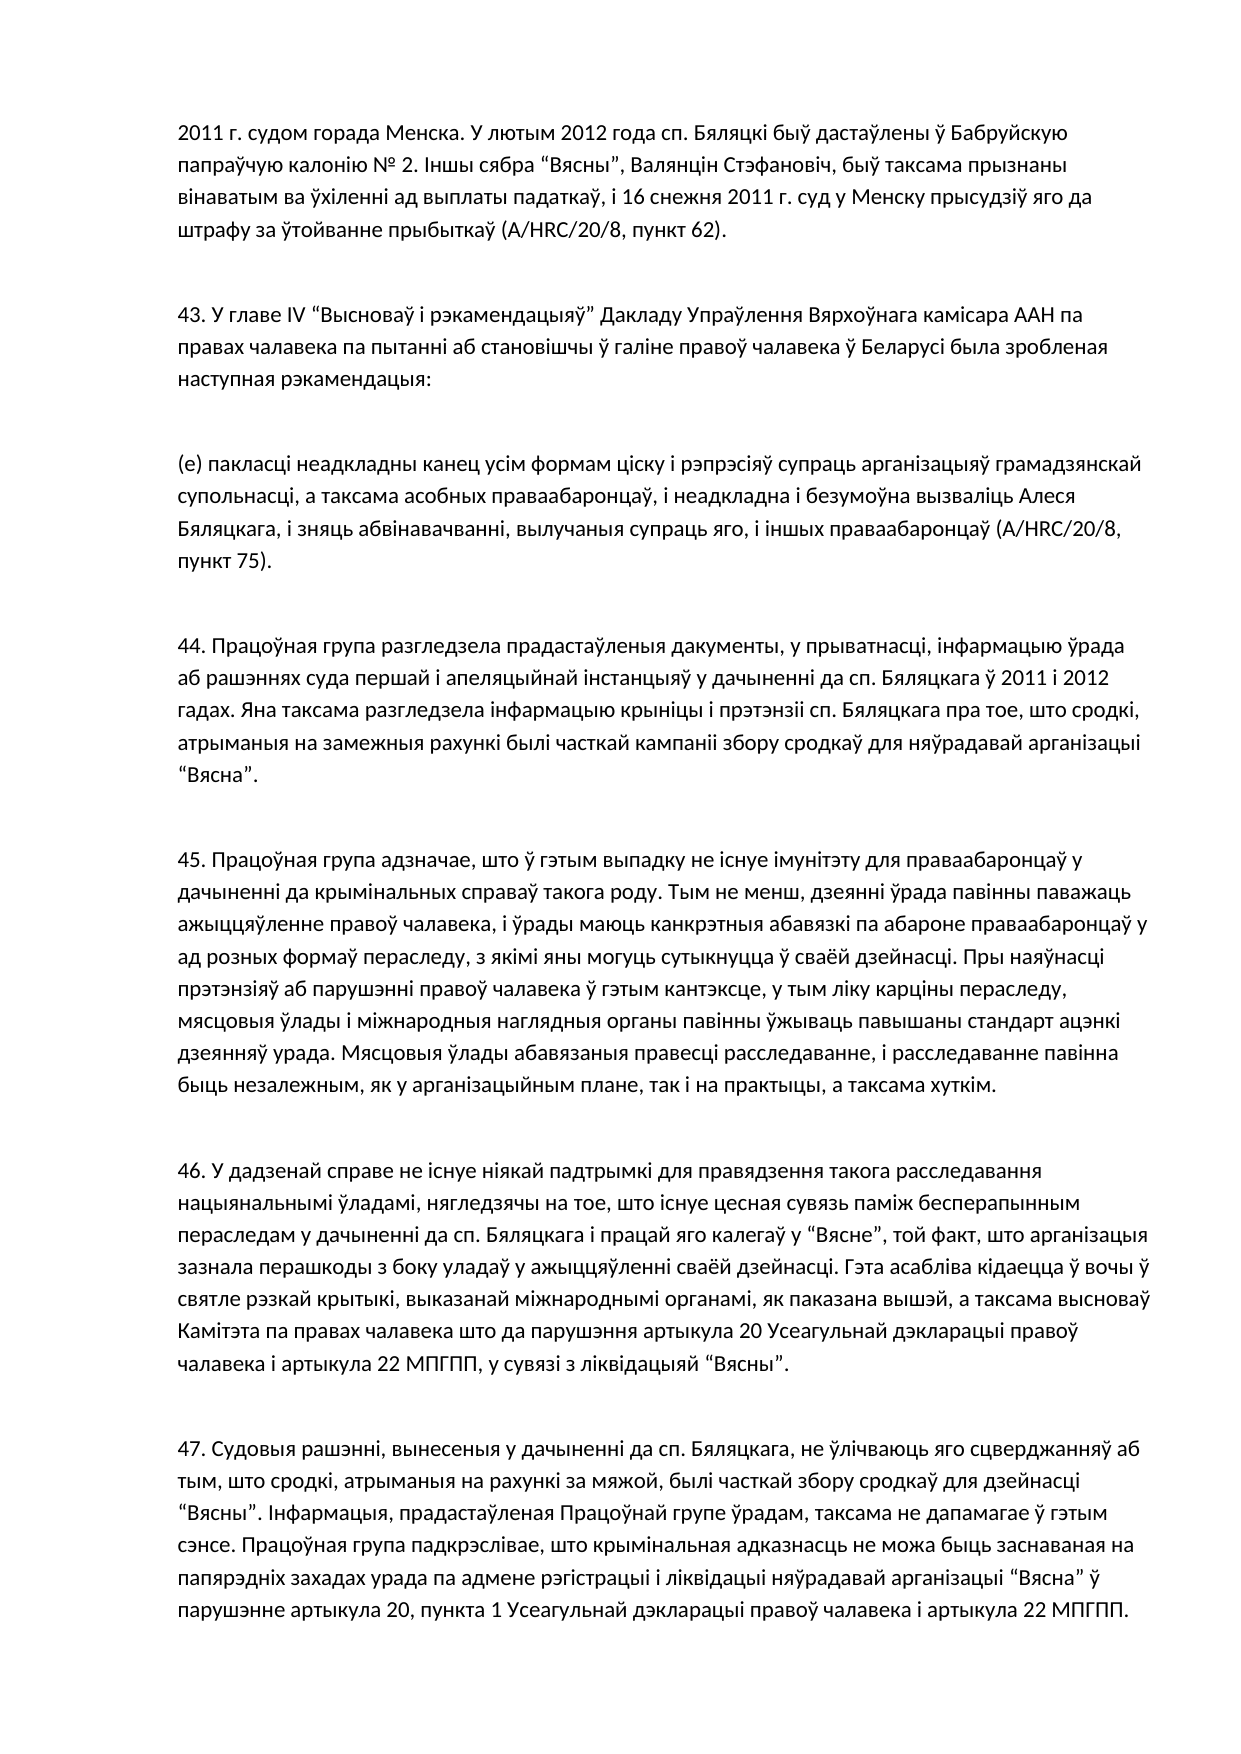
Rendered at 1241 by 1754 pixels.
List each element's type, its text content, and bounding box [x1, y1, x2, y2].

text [177, 1402, 1152, 1623]
text 45. Працоўная група адзначае, што ў гэтым выпадку не існуе імунітэту для праваабаронцаў у дачыненні да крымінальных справаў такога роду. Тым не менш, дзеянні ўрада павінны паважаць ажыццяўленне правоў чалавека, і ўрады маюць канкрэтныя абавязкі па абароне праваабаронцаў у ад розных формаў пераследу, з якімі яны могуць сутыкнуцца ў сваёй дзейнасці. Пры наяўнасці прэтэнзіяў аб парушэнні правоў чалавека ў гэтым кантэксце, у тым ліку карціны пераследу, мясцовыя ўлады і міжнародныя наглядныя органы павінны ўжываць павышаны стандарт ацэнкі дзеянняў урада. Мясцовыя ўлады абавязаныя правесці расследаванне, і расследаванне павінна быць незалежным, як у арганізацыйным плане, так і на практыцы, а таксама хуткім. [177, 813, 1152, 1098]
text (е) пакласці неадкладны канец усім формам ціску і рэпрэсіяў супраць арганізацыяў грамадзянскай супольнасці, а таксама асобных праваабаронцаў, і неадкладна і безумоўна вызваліць Алеся Бяляцкага, і зняць абвінавачванні, вылучаныя супраць яго, і іншых праваабаронцаў (A/HRC/20/8, пункт 75). [177, 417, 1152, 574]
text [177, 118, 1152, 243]
text 46. У дадзенай справе не існуе ніякай падтрымкі для правядзення такога расследавання нацыянальнымі ўладамі, нягледзячы на ​​тое, што існуе цесная сувязь паміж бесперапынным пераследам у дачыненні да сп. Бяляцкага і працай яго калегаў у “Вясне”, той факт, што арганізацыя зазнала перашкоды з боку уладаў у ажыццяўленні сваёй дзейнасці. Гэта асабліва кідаецца ў вочы ў святле рэзкай крытыкі, выказанай міжнароднымі органамі, як паказана вышэй, а таксама высноваў Камітэта па правах чалавека што да парушэння артыкула 20 Усеагульнай дэкларацыі правоў чалавека і артыкула 22 МПГПП, у сувязі з ліквідацыяй “Вясны”. [177, 1123, 1152, 1377]
text 43. У главе IV “Высноваў і рэкамендацыяў” Дакладу Упраўлення Вярхоўнага камісара ААН па правах чалавека па пытанні аб становішчы ў галіне правоў чалавека ў Беларусі была зробленая наступная рэкамендацыя: [177, 268, 1152, 392]
text 44. Працоўная група разгледзела прадастаўленыя дакументы, у прыватнасці, інфармацыю ўрада аб рашэннях суда першай і апеляцыйнай інстанцыяў у дачыненні да сп. Бяляцкага ў 2011 і 2012 гадах. Яна таксама разгледзела інфармацыю крыніцы і прэтэнзіі сп. Бяляцкага пра тое, што сродкі, атрыманыя на замежныя рахункі былі часткай кампаніі збору сродкаў для няўрадавай арганізацыі “Вясна”. [177, 599, 1152, 788]
